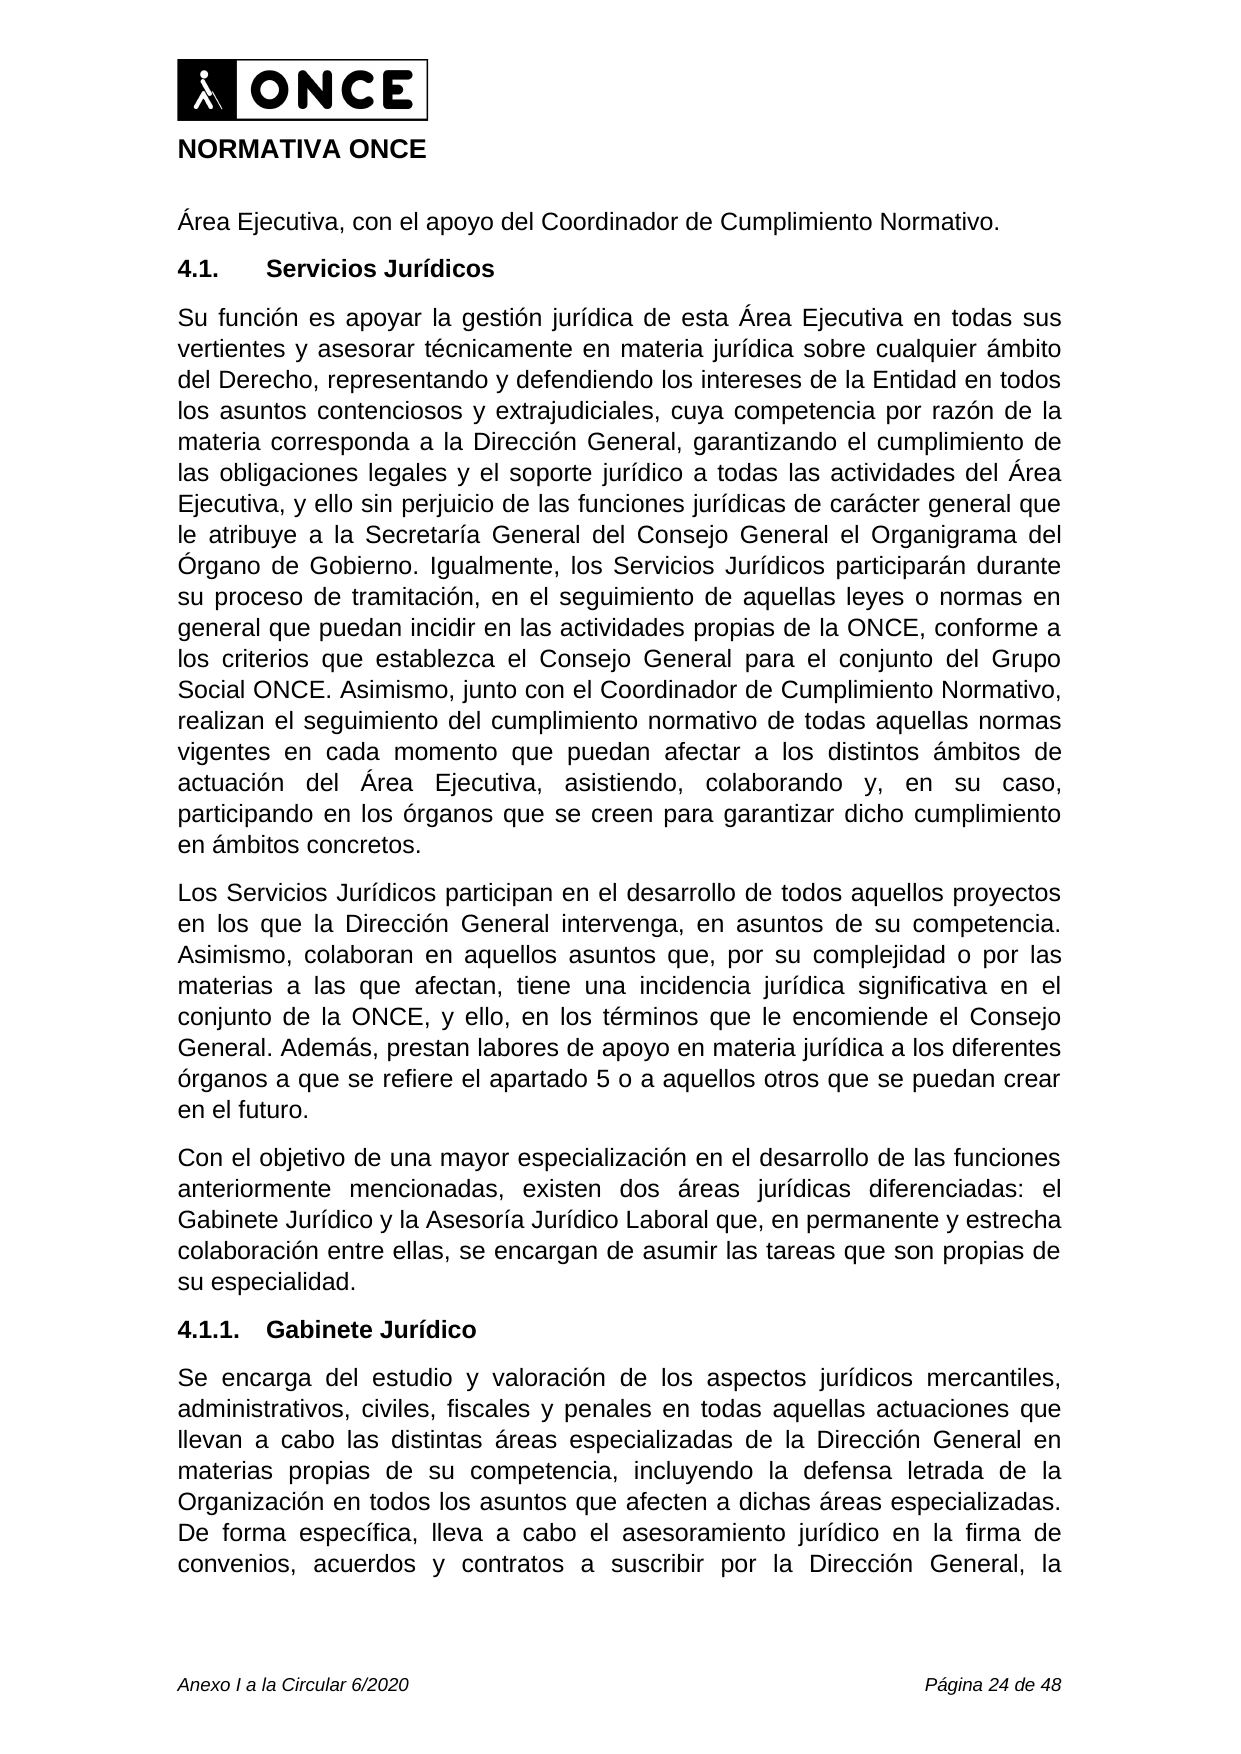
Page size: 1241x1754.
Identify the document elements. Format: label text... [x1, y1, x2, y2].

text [177, 207, 1063, 236]
subtitle 4.1. Servicios Jurídicos [177, 254, 1063, 283]
picture [177, 59, 429, 121]
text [177, 1363, 1063, 1578]
text 4.1.1. Gabinete Jurídico [177, 1315, 1063, 1344]
text Su función es apoyar la gestión jurídica de esta Área Ejecutiva en todas sus vertientes y asesorar técnicamente en materia jurídica sobre cualquier ámbito del Derecho, representando y defendiendo los intereses de la Entidad en todos los asuntos contenciosos y extrajudiciales, cuya competencia por razón de la materia corresponda a la Dirección General, garantizando el cumplimiento de las obligaciones legales y el soporte jurídico a todas las actividades del Área Ejecutiva, y ello sin perjuicio de las funciones jurídicas de carácter general que le atribuye a la Secretaría General del Consejo General el Organigrama del Órgano de Gobierno. Igualmente, los Servicios Jurídicos participarán durante su proceso de tramitación, en el seguimiento de aquellas leyes o normas en general que puedan incidir en las actividades propias de la ONCE, conforme a los criterios que establezca el Consejo General para el conjunto del Grupo Social ONCE. Asimismo, junto con el Coordinador de Cumplimiento Normativo, realizan el seguimiento del cumplimiento normativo de todas aquellas normas vigentes en cada momento que puedan afectar a los distintos ámbitos de actuación del Área Ejecutiva, asistiendo, colaborando y, en su caso, participando en los órganos que se creen para garantizar dicho cumplimiento en ámbitos concretos. [177, 303, 1063, 859]
text Con el objetivo de una mayor especialización en el desarrollo de las funciones anteriormente mencionadas, existen dos áreas jurídicas diferenciadas: el Gabinete Jurídico y la Asesoría Jurídico Laboral que, en permanente y estrecha colaboración entre ellas, se encargan de asumir las tareas que son propias de su especialidad. [177, 1143, 1063, 1296]
text Los Servicios Jurídicos participan en el desarrollo de todos aquellos proyectos en los que la Dirección General intervenga, en asuntos de su competencia. Asimismo, colaboran en aquellos asuntos que, por su complejidad o por las materias a las que afectan, tiene una incidencia jurídica significativa en el conjunto de la ONCE, y ello, en los términos que le encomiende el Consejo General. Además, prestan labores de apoyo en materia jurídica a los diferentes órganos a que se refiere el apartado 5 o a aquellos otros que se puedan crear en el futuro. [177, 878, 1063, 1124]
